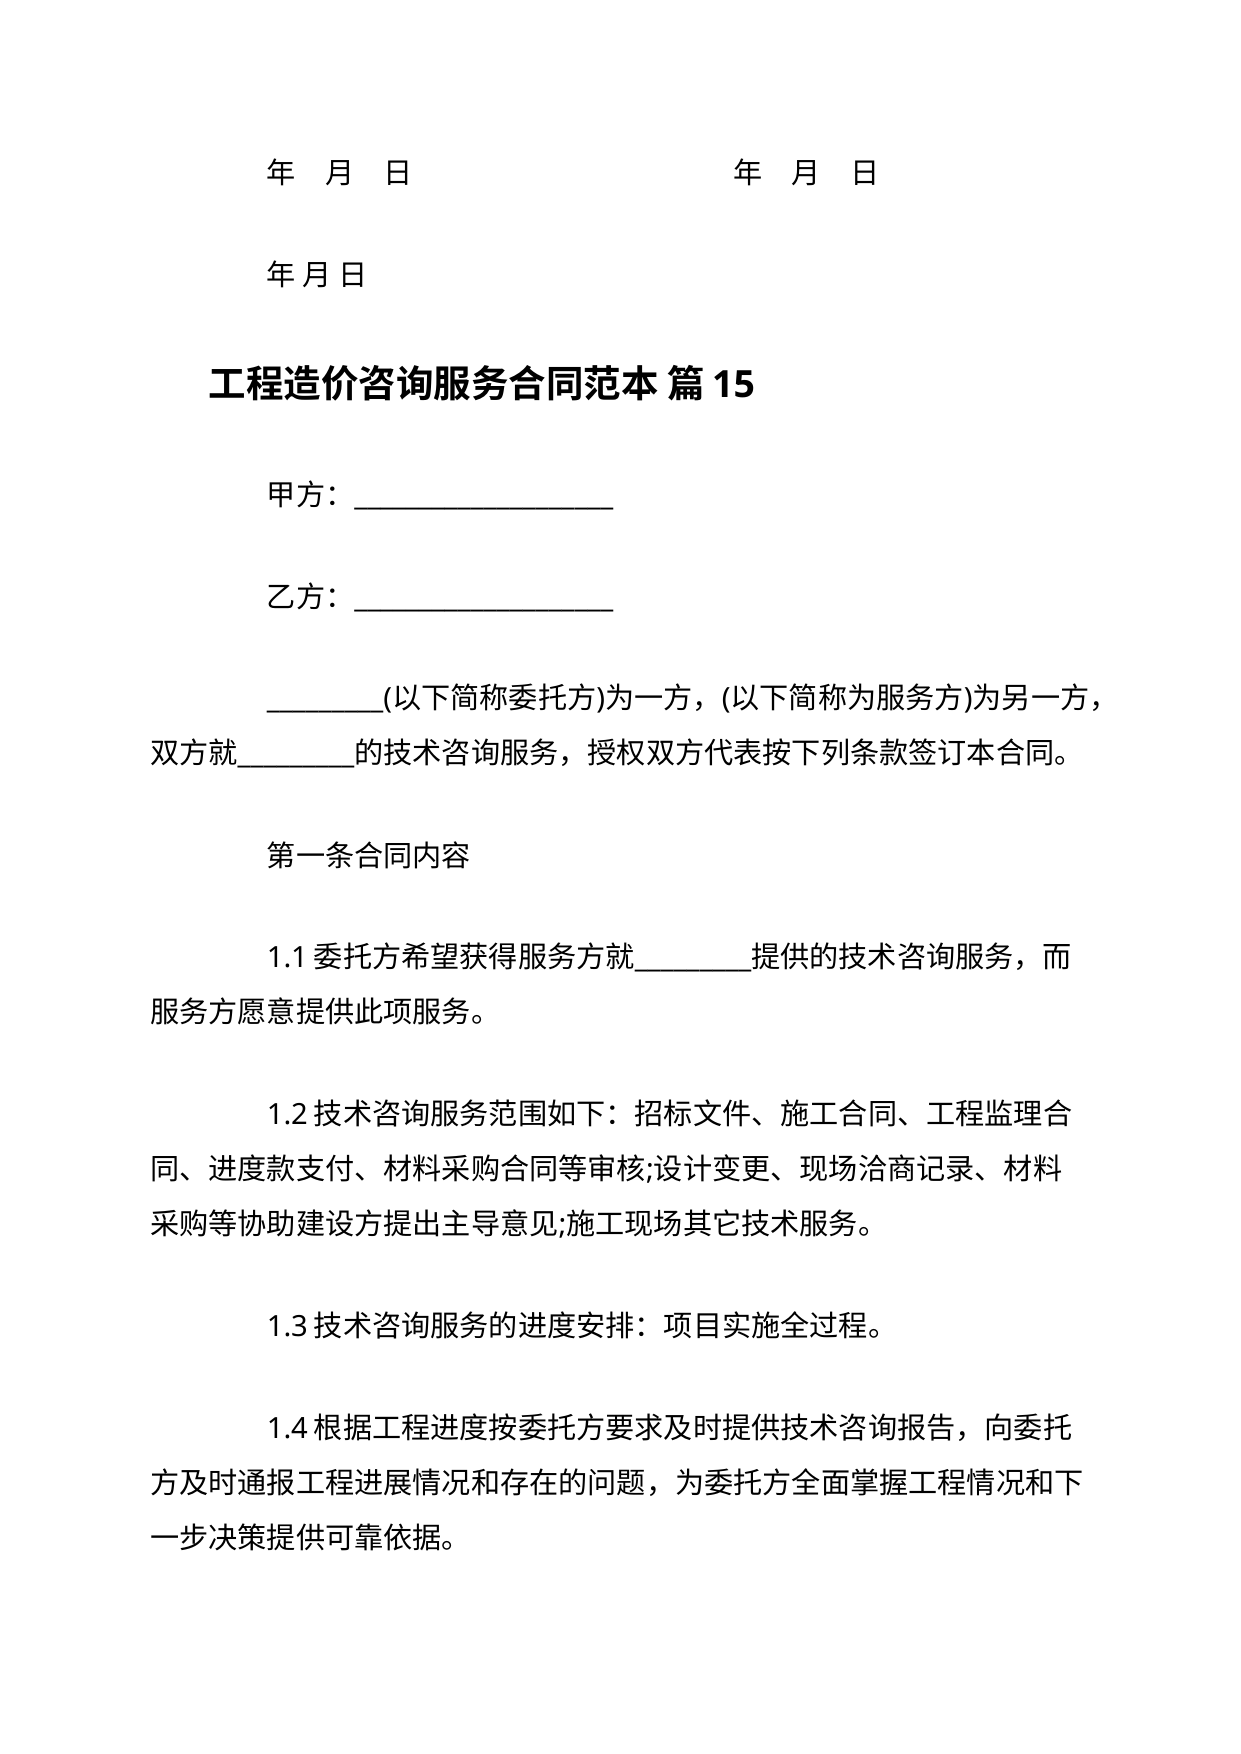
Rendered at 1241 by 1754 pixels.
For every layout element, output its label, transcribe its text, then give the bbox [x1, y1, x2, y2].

text 年 月 日 年 月 日 [150, 150, 1090, 192]
text _________(以下简称委托方)为一方，(以下简称为服务方)为另一方，双方就_________的技术咨询服务，授权双方代表按下列条款签订本合同。 [150, 675, 1090, 772]
text 1.3技术咨询服务的进度安排：项目实施全过程。 [150, 1303, 1090, 1345]
text 工程造价咨询服务合同范本 篇15 [150, 353, 1090, 408]
text 第一条合同内容 [150, 832, 1090, 874]
text 乙方：____________________ [150, 573, 1090, 616]
text 1.1委托方希望获得服务方就_________提供的技术咨询服务，而服务方愿意提供此项服务。 [150, 934, 1090, 1031]
text 年 月 日 [150, 252, 1090, 294]
text 1.4根据工程进度按委托方要求及时提供技术咨询报告，向委托方及时通报工程进展情况和存在的问题，为委托方全面掌握工程情况和下一步决策提供可靠依据。 [150, 1404, 1090, 1557]
text 甲方：____________________ [150, 471, 1090, 513]
text 1.2技术咨询服务范围如下：招标文件、施工合同、工程监理合同、进度款支付、材料采购合同等审核;设计变更、现场洽商记录、材料采购等协助建设方提出主导意见;施工现场其它技术服务。 [150, 1091, 1090, 1243]
